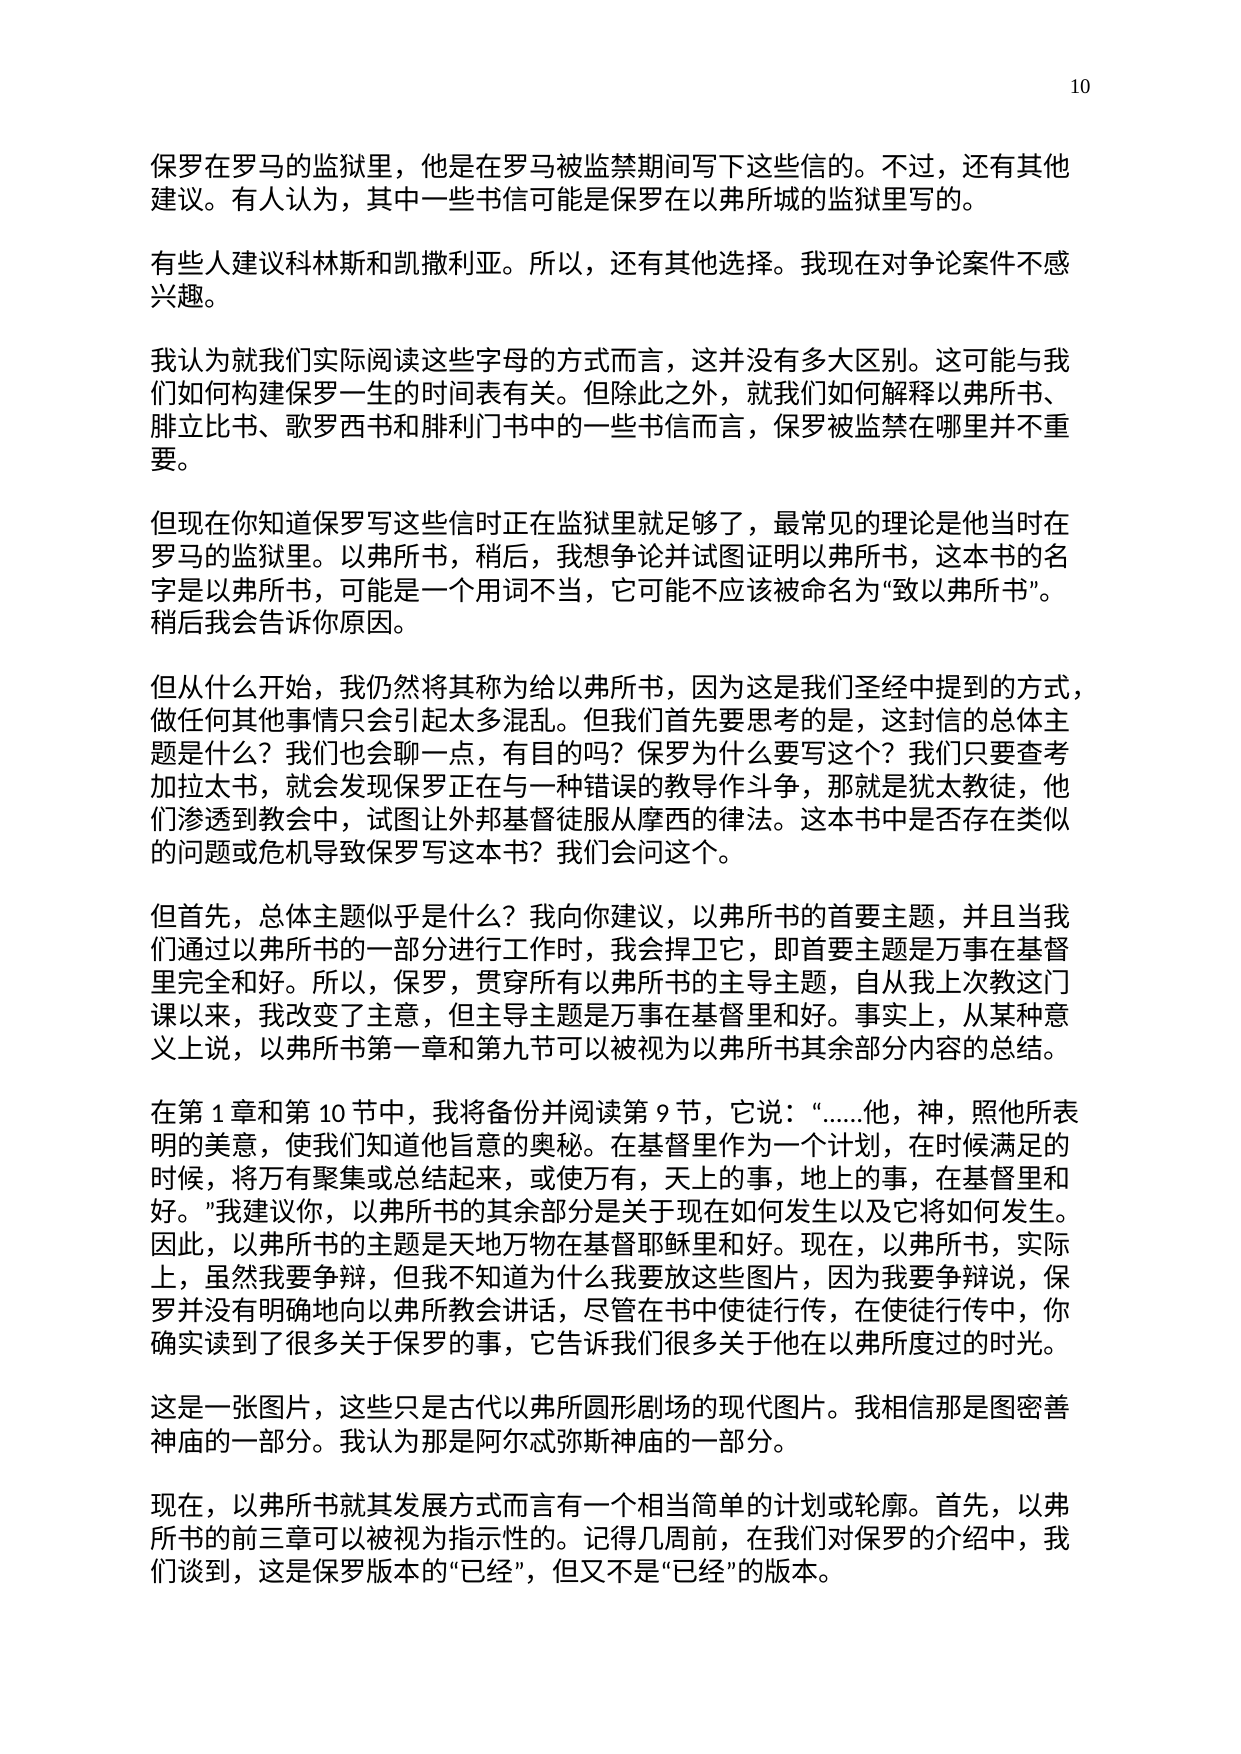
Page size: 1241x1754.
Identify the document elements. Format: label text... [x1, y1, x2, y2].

text 但现在你知道保罗写这些信时正在监狱里就足够了，最常见的理论是他当时在罗马的监狱里。以弗所书，稍后，我想争论并试图证明以弗所书，这本书的名字是以弗所书，可能是一个用词不当，它可能不应该被命名为“致以弗所书”。稍后我会告诉你原因。 [150, 508, 1090, 640]
text 这是一张图片，这些只是古代以弗所圆形剧场的现代图片。我相信那是图密善神庙的一部分。我认为那是阿尔忒弥斯神庙的一部分。 [150, 1392, 1090, 1458]
text 有些人建议科林斯和凯撒利亚。所以，还有其他选择。我现在对争论案件不感兴趣。 [150, 247, 1090, 313]
text 但从什么开始，我仍然将其称为给以弗所书，因为这是我们圣经中提到的方式，做任何其他事情只会引起太多混乱。但我们首先要思考的是，这封信的总体主题是什么？我们也会聊一点，有目的吗？保罗为什么要写这个？我们只要查考加拉太书，就会发现保罗正在与一种错误的教导作斗争，那就是犹太教徒，他们渗透到教会中，试图让外邦基督徒服从摩西的律法。这本书中是否存在类似的问题或危机导致保罗写这本书？我们会问这个。 [150, 671, 1090, 869]
text 我认为就我们实际阅读这些字母的方式而言，这并没有多大区别。这可能与我们如何构建保罗一生的时间表有关。但除此之外，就我们如何解释以弗所书、腓立比书、歌罗西书和腓利门书中的一些书信而言，保罗被监禁在哪里并不重要。 [150, 344, 1090, 476]
text 但首先，总体主题似乎是什么？我向你建议，以弗所书的首要主题，并且当我们通过以弗所书的一部分进行工作时，我会捍卫它，即首要主题是万事在基督里完全和好。所以，保罗，贯穿所有以弗所书的主导主题，自从我上次教这门课以来，我改变了主意，但主导主题是万事在基督里和好。事实上，从某种意义上说，以弗所书第一章和第九节可以被视为以弗所书其余部分内容的总结。 [150, 900, 1090, 1065]
text 现在，以弗所书就其发展方式而言有一个相当简单的计划或轮廓。首先，以弗所书的前三章可以被视为指示性的。记得几周前，在我们对保罗的介绍中，我们谈到，这是保罗版本的“已经”，但又不是“已经”的版本。 [150, 1489, 1090, 1588]
text 在第 1 章和第 10 节中，我将备份并阅读第 9 节，它说：“......他，神，照他所表明的美意，使我们知道他旨意的奥秘。在基督里作为一个计划，在时候满足的时候，将万有聚集或总结起来，或使万有，天上的事，地上的事，在基督里和好。”我建议你，以弗所书的其余部分是关于现在如何发生以及它将如何发生。因此，以弗所书的主题是天地万物在基督耶稣里和好。现在，以弗所书，实际上，虽然我要争辩，但我不知道为什么我要放这些图片，因为我要争辩说，保罗并没有明确地向以弗所教会讲话，尽管在书中使徒行传，在使徒行传中，你确实读到了很多关于保罗的事，它告诉我们很多关于他在以弗所度过的时光。 [150, 1096, 1090, 1361]
text 保罗在罗马的监狱里，他是在罗马被监禁期间写下这些信的。不过，还有其他建议。有人认为，其中一些书信可能是保罗在以弗所城的监狱里写的。 [150, 150, 1090, 216]
